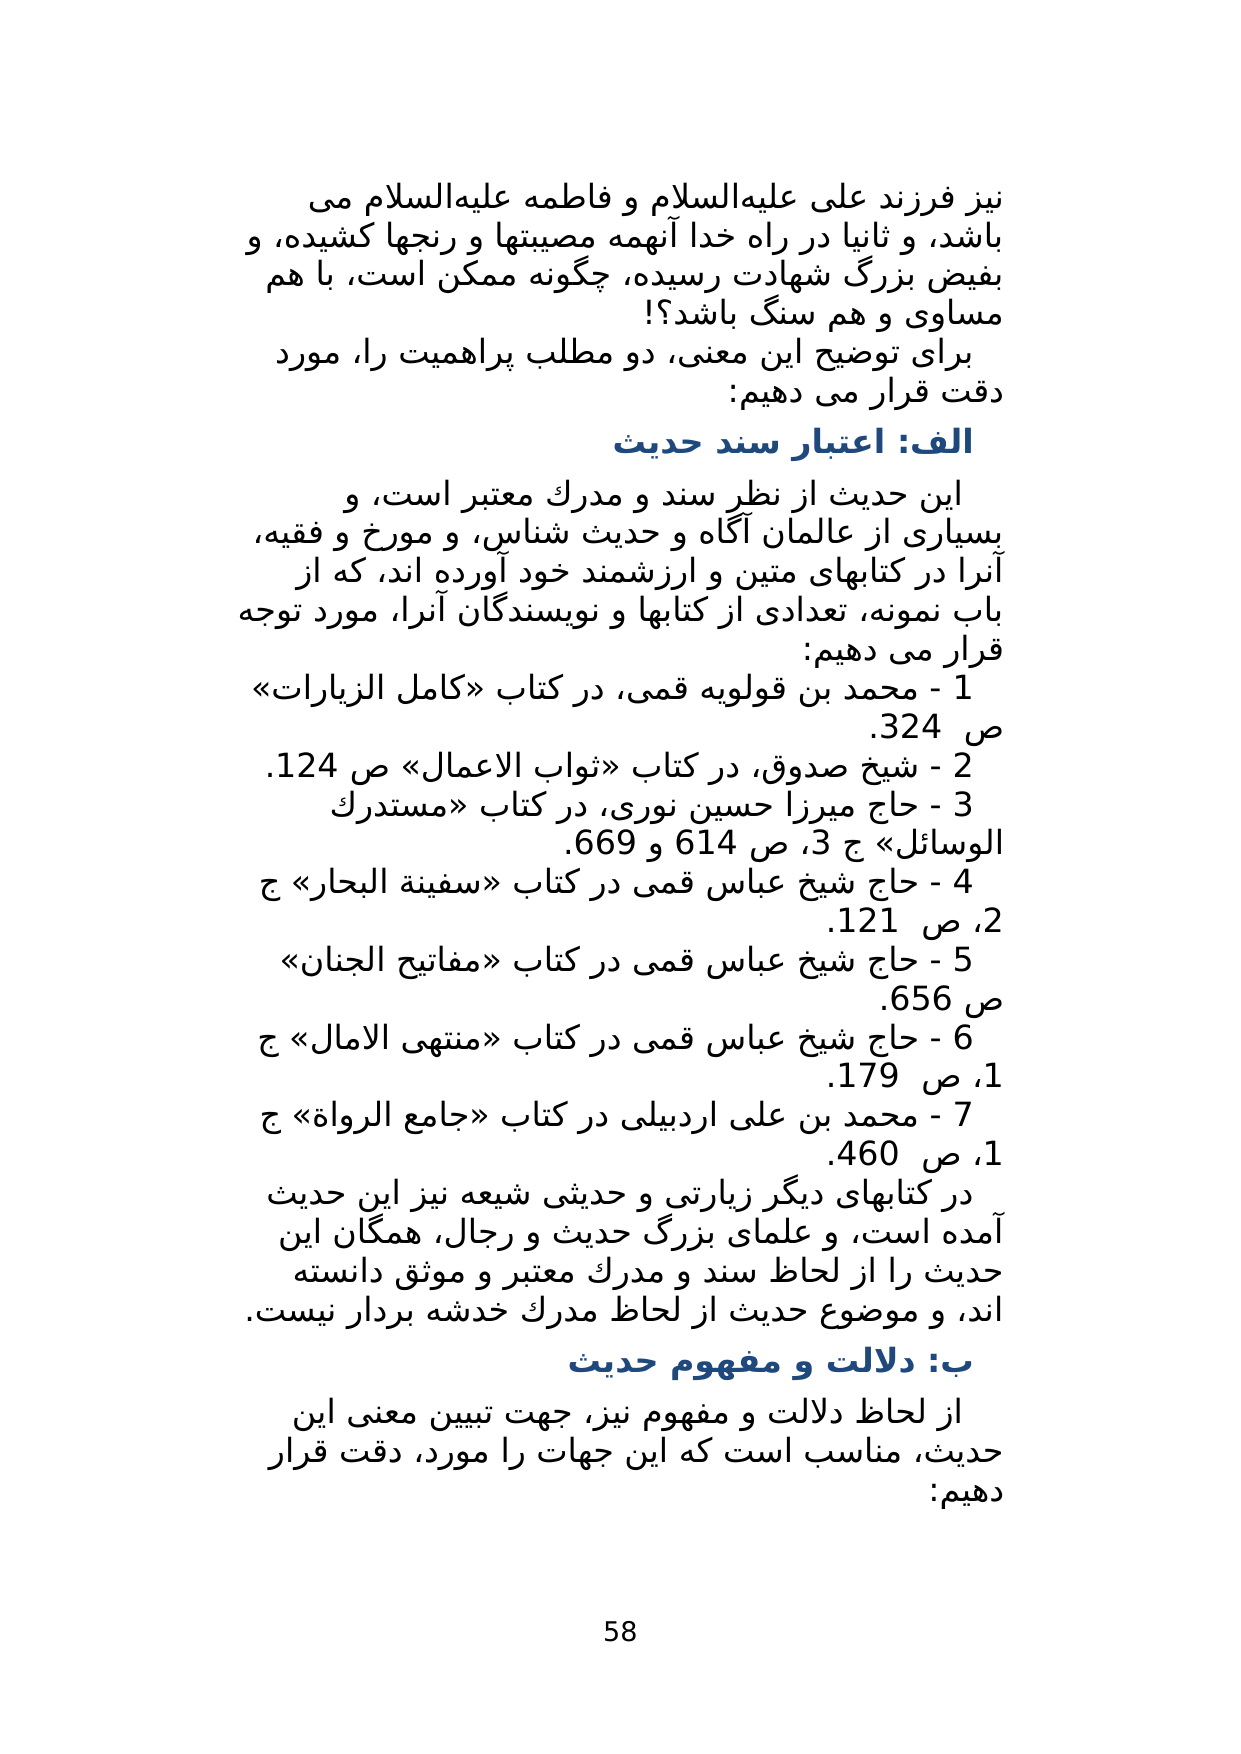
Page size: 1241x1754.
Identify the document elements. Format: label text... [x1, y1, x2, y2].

text 3 - حاج ميرزا حسين نورى، در كتاب «مستدرك الوسائل» ج 3، ص 614 و 669. [236, 785, 1004, 863]
text 1 - محمد بن قولويه قمى، در كتاب «كامل الزيارات» ص ‍ 324. [236, 668, 1004, 746]
text 2 - شيخ صدوق، در كتاب «ثواب الاعمال» ص 124. [236, 746, 1004, 785]
subtitle الف: اعتبار سند حديث [236, 423, 1004, 462]
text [236, 177, 1004, 333]
text 7 - محمد بن على اردبيلى در كتاب «جامع الرواة» ج 1، ص ‍ 460. [236, 1096, 1004, 1173]
text اين حديث از نظر سند و مدرك معتبر است، و بسيارى از عالمان آگاه و حديث شناس، و مورخ و فقيه، آنرا در كتابهاى متين و ارزشمند خود آورده اند، كه از باب نمونه، تعدادى از كتابها و نويسندگان آنرا، مورد توجه قرار مى دهيم: [236, 474, 1004, 668]
text براى توضيح اين معنى، دو مطلب پراهميت را، مورد دقت قرار مى دهيم: [236, 333, 1004, 410]
text 6 - حاج شيخ عباس قمى در كتاب «منتهى الامال» ج 1، ص ‍ 179. [236, 1018, 1004, 1096]
subtitle ب: دلالت و مفهوم حديث [236, 1341, 1004, 1380]
text از لحاظ دلالت و مفهوم نيز، جهت تبيين معنى اين حديث، مناسب است كه اين جهات را مورد، دقت قرار دهيم: [236, 1393, 1004, 1509]
text 4 - حاج شيخ عباس قمى در كتاب «سفينة البحار» ج 2، ص ‍ 121. [236, 863, 1004, 940]
text در كتابهاى ديگر زيارتى و حديثى شيعه نيز اين حديث آمده است، و علماى بزرگ حديث و رجال، همگان اين حديث را از لحاظ سند و مدرك معتبر و موثق دانسته اند، و موضوع حديث از لحاظ مدرك خدشه بردار نيست. [236, 1173, 1004, 1329]
text 5 - حاج شيخ عباس قمى در كتاب «مفاتيح الجنان» ص 656. [236, 940, 1004, 1018]
